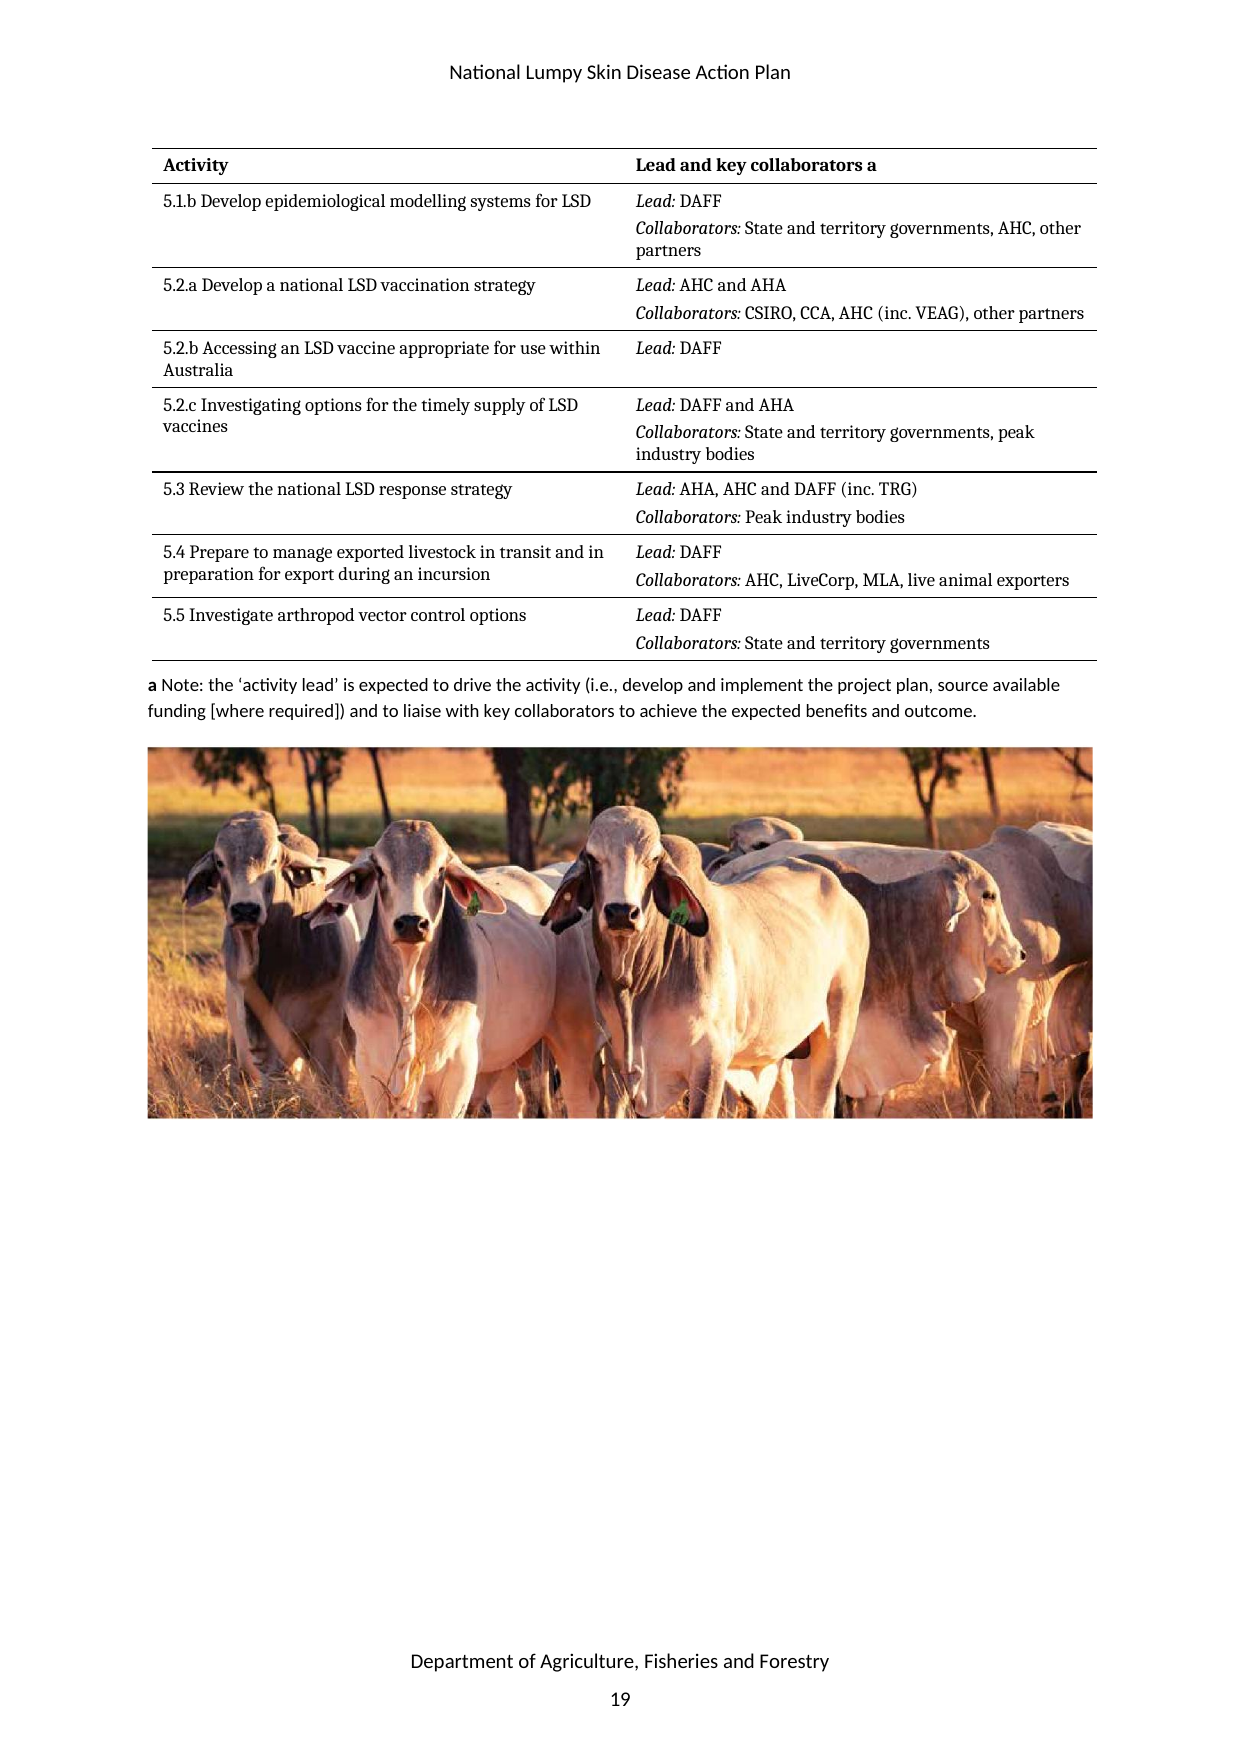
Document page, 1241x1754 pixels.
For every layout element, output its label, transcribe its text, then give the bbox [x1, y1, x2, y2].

table_cell 5.2.c Investigating options for the timely supply of LSD vaccines [152, 388, 624, 471]
table_header Lead and key collaborators a [624, 149, 1097, 183]
table_cell 5.2.a Develop a national LSD vaccination strategy [152, 268, 624, 330]
table_header Activity [152, 149, 624, 183]
table_cell 5.5 Investigate arthropod vector control options [152, 598, 624, 660]
picture [147, 745, 1093, 1120]
table_cell Lead: AHC and AHA Collaborators: CSIRO, CCA, AHC (inc. VEAG), other partners [624, 268, 1097, 330]
text a Note: the ‘activity lead’ is expected to drive the activity (i.e., develop and implement the project plan, source available funding [where required]) and to liaise with key collaborators to achieve the expected benefits and outcome. [148, 674, 1092, 722]
table_cell Lead: AHA, AHC and DAFF (inc. TRG) Collaborators: Peak industry bodies [624, 473, 1097, 534]
table_cell 5.2.b Accessing an LSD vaccine appropriate for use within Australia [152, 331, 624, 387]
table_cell 5.4 Prepare to manage exported livestock in transit and in preparation for export during an incursion [152, 535, 624, 597]
table_cell 5.3 Review the national LSD response strategy [152, 473, 624, 534]
table_cell Lead: DAFF Collaborators: AHC, LiveCorp, MLA, live animal exporters [624, 535, 1097, 597]
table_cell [624, 184, 1097, 267]
table_cell 5.1.b Develop epidemiological modelling systems for LSD [152, 184, 624, 267]
table_cell Lead: DAFF and AHA Collaborators: State and territory governments, peak industry bodies [624, 388, 1097, 471]
table_cell Lead: DAFF [624, 331, 1097, 387]
table_cell Lead: DAFF Collaborators: State and territory governments [624, 598, 1097, 660]
